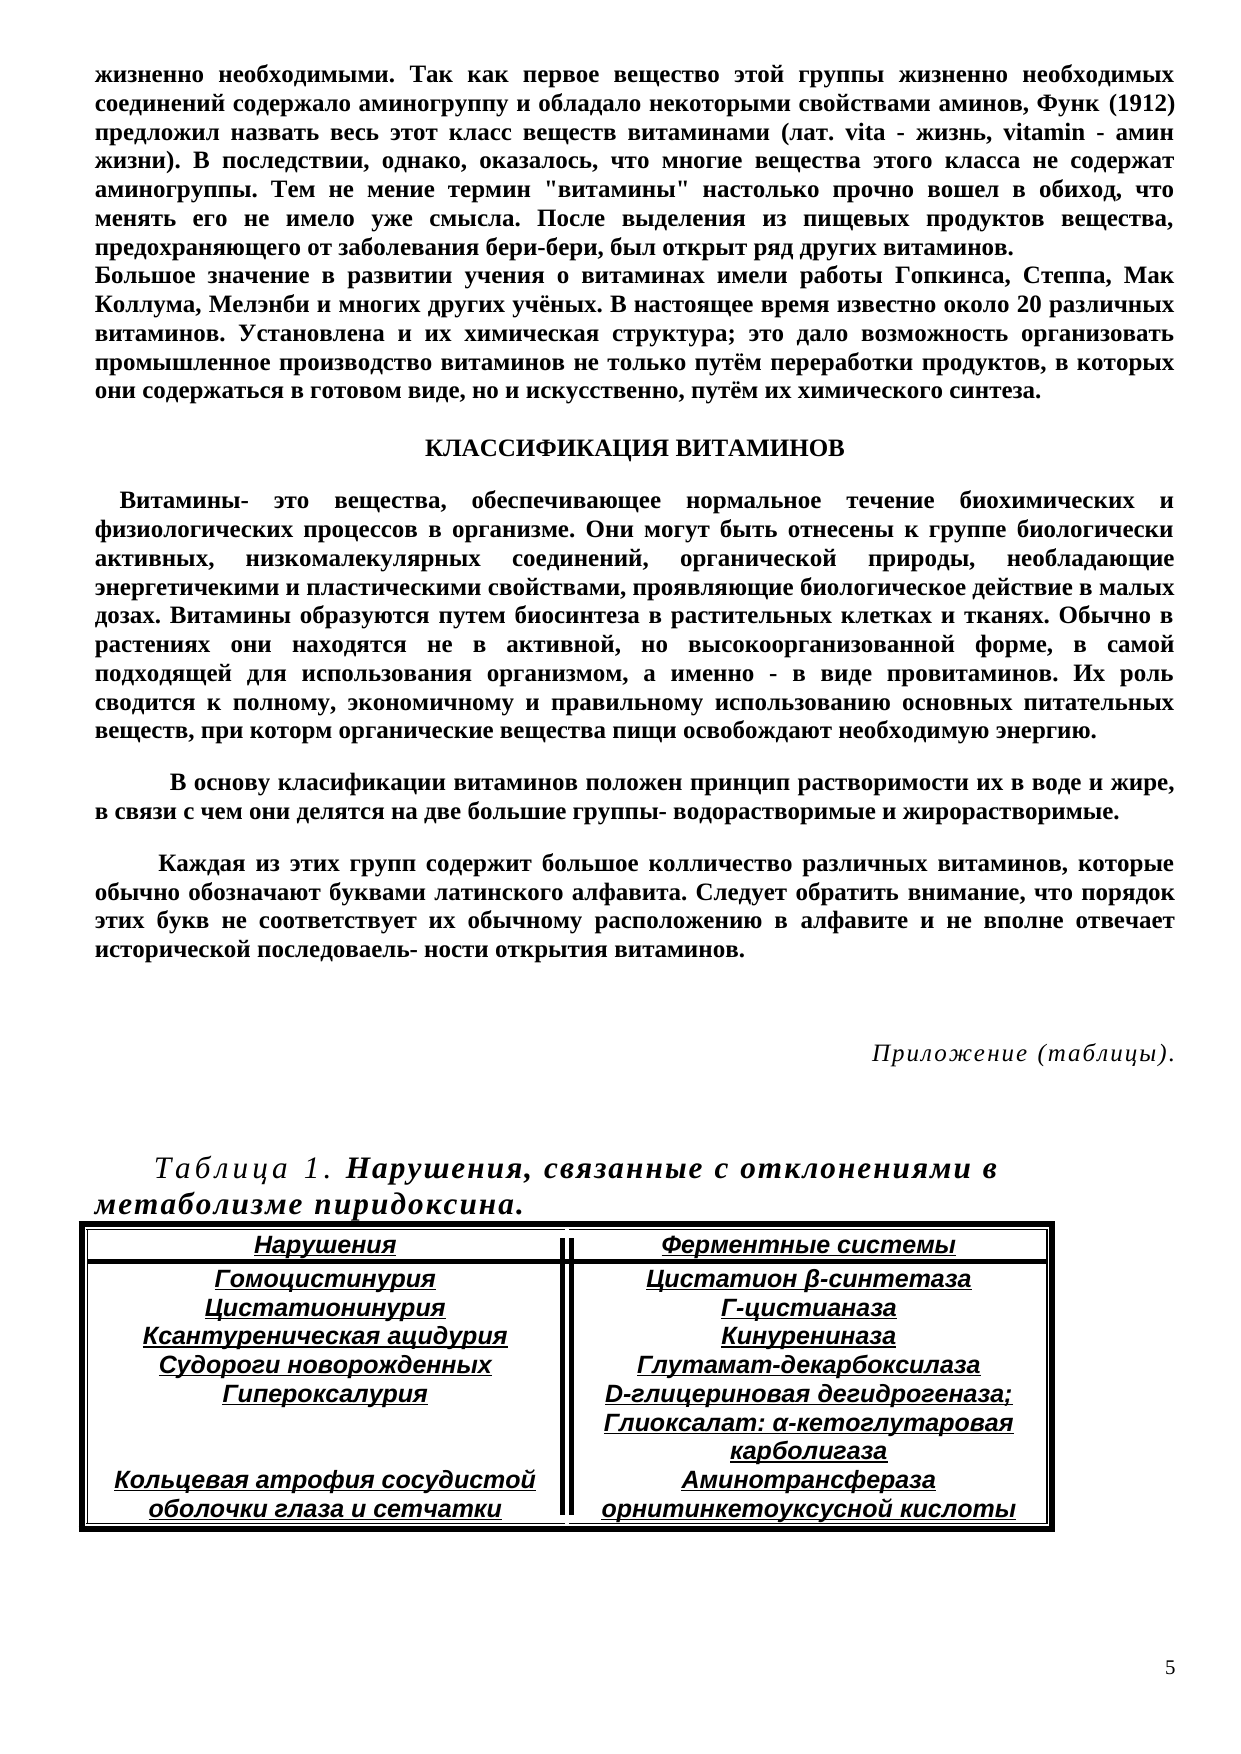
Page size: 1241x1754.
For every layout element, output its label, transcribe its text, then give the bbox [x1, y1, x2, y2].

text Большое значение в развитии учения о витаминах имели работы Гопкинса, Степпа, Мак Коллума, Мелэнби и многих других учёных. В настоящее время известно около 20 различных витаминов. Установлена и их химическая структура; это дало возможность организовать промышленное производство витаминов не только путём переработки продуктов, в которых они содержаться в готовом виде, но и искусственно, путём их химического синтеза. [94, 260, 1175, 404]
table_cell Цистатионинурия [88, 1293, 560, 1321]
table_cell D-глицериновая дегидрогеназа; Глиоксалат: α-кетоглутаровая карболигаза [574, 1379, 1046, 1465]
table_cell Γ-цистианаза [574, 1293, 1046, 1321]
text Приложение (таблицы). [94, 1038, 1175, 1067]
text В основу класификации витаминов положен принцип растворимости их в воде и жире, в связи с чем они делятся на две большие группы- водорастворимые и жирорастворимые. [94, 767, 1175, 825]
text КЛАССИФИКАЦИЯ ВИТАМИНОВ [94, 433, 1175, 462]
table_cell Кинурениназа [574, 1321, 1046, 1350]
table_cell Судороги новорожденных [88, 1350, 560, 1379]
table_cell Аминотрансфераза орнитинкетоуксусной кислоты [567, 1465, 1046, 1522]
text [94, 59, 1175, 260]
table_cell Гипероксалурия [88, 1379, 560, 1465]
table_header Нарушения [85, 1227, 567, 1259]
table_cell Глутамат-декарбоксилаза [574, 1350, 1046, 1379]
text Витамины- это вещества, обеспечивающее нормальное течение биохимических и физиологических процессов в организме. Они могут быть отнесены к группе биологически активных, низкомалекулярных соединений, органической природы, необладающие энергетичекими и пластическими свойствами, проявляющие биологическое действие в малых дозах. Витамины образуются путем биосинтеза в растительных клетках и тканях. Обычно в растениях они находятся не в активной, но высокоорганизованной форме, в самой подходящей для использования организмом, а именно - в виде провитаминов. Их роль сводится к полному, экономичному и правильному использованию основных питательных веществ, при которм органические вещества пищи освобождают необходимую энергию. [94, 486, 1175, 744]
table_cell Цистатион β-синтетаза [574, 1264, 1046, 1292]
table_cell Ксантуреническая ацидурия [88, 1321, 560, 1350]
text Каждая из этих групп содержит большое колличество различных витаминов, которые обычно обозначают буквами латинского алфавита. Следует обратить внимание, что порядок этих букв не соответствует их обычному расположению в алфавите и не вполне отвечает исторической последоваель- ности открытия витаминов. [94, 848, 1175, 963]
table_cell Кольцевая атрофия сосудистой оболочки глаза и сетчатки [88, 1465, 567, 1522]
table_header Ферментные системы [567, 1227, 1049, 1259]
text Таблица 1. Нарушения, связанные с отклонениями в метаболизме пиридоксина. [94, 1149, 1175, 1221]
table_cell Гомоцистинурия [88, 1264, 560, 1292]
